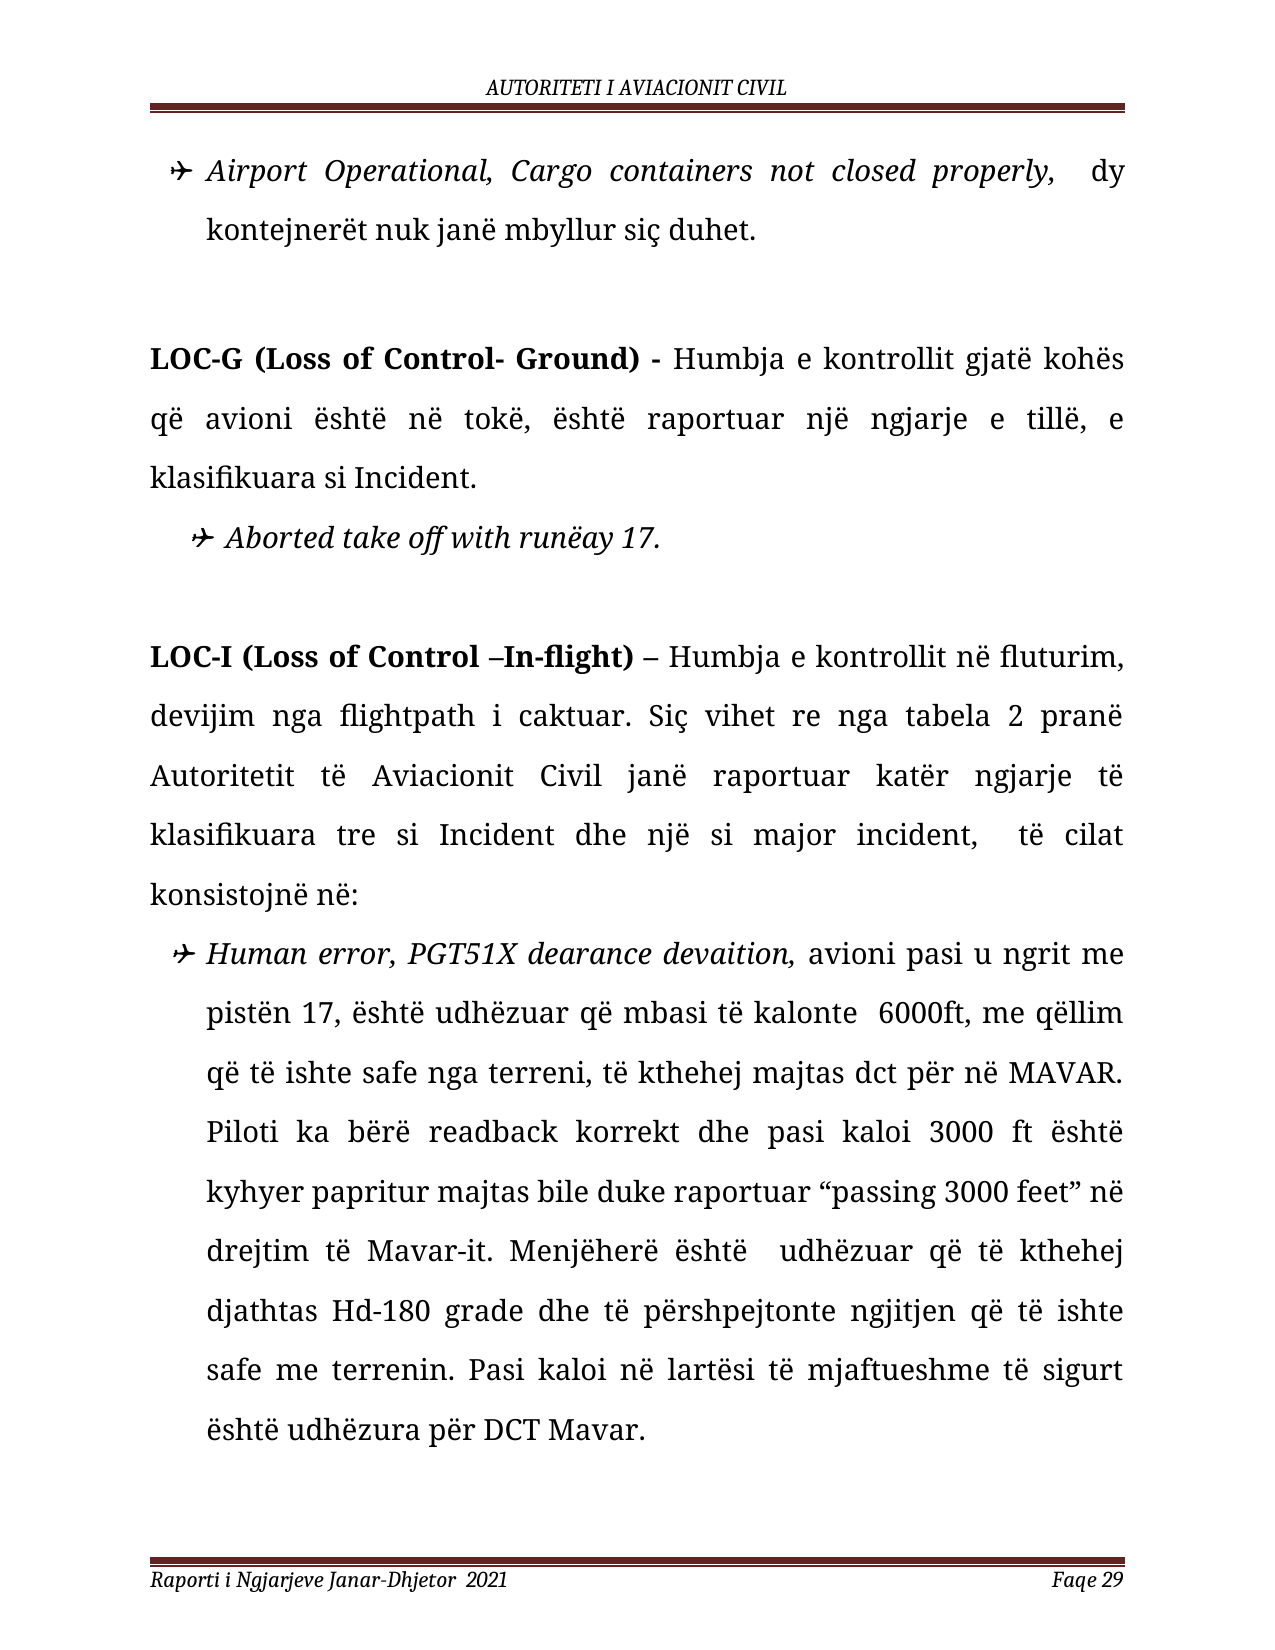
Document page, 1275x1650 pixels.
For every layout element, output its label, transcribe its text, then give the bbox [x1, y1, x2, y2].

list Human error, PGT51X dearance devaition, avioni pasi u ngrit me pistën 17, është udhëzuar që mbasi të kalonte 6000ft, me qëllim që të ishte safe nga terreni, të kthehej majtas dct për në MAVAR. Piloti ka bërë readback korrekt dhe pasi kaloi 3000 ft është kyhyer papritur majtas bile duke raportuar “passing 3000 feet” në drejtim të Mavar-it. Menjëherë është udhëzuar që të kthehej djathtas Hd-180 grade dhe të përshpejtonte ngjitjen që të ishte safe me terrenin. Pasi kaloi në lartësi të mjaftueshme të sigurt është udhëzura për DCT Mavar. [169, 933, 1125, 1449]
text LOC-I (Loss of Control –In-flight) – Humbja e kontrollit në fluturim, devijim nga flightpath i caktuar. Siç vihet re nga tabela 2 pranë Autoritetit të Aviacionit Civil janë raportuar katër ngjarje të klasifikuara tre si Incident dhe një si major incident, të cilat konsistojnë në: [150, 636, 1125, 913]
list Aborted take off with runëay 17. [187, 517, 1125, 557]
list Airport Operational, Cargo containers not closed properly, dy kontejnerët nuk janë mbyllur siç duhet. [169, 150, 1125, 249]
text LOC-G (Loss of Control- Ground) - Humbja e kontrollit gjatë kohës që avioni është në tokë, është raportuar një ngjarje e tillë, e klasifikuara si Incident. [150, 338, 1125, 497]
